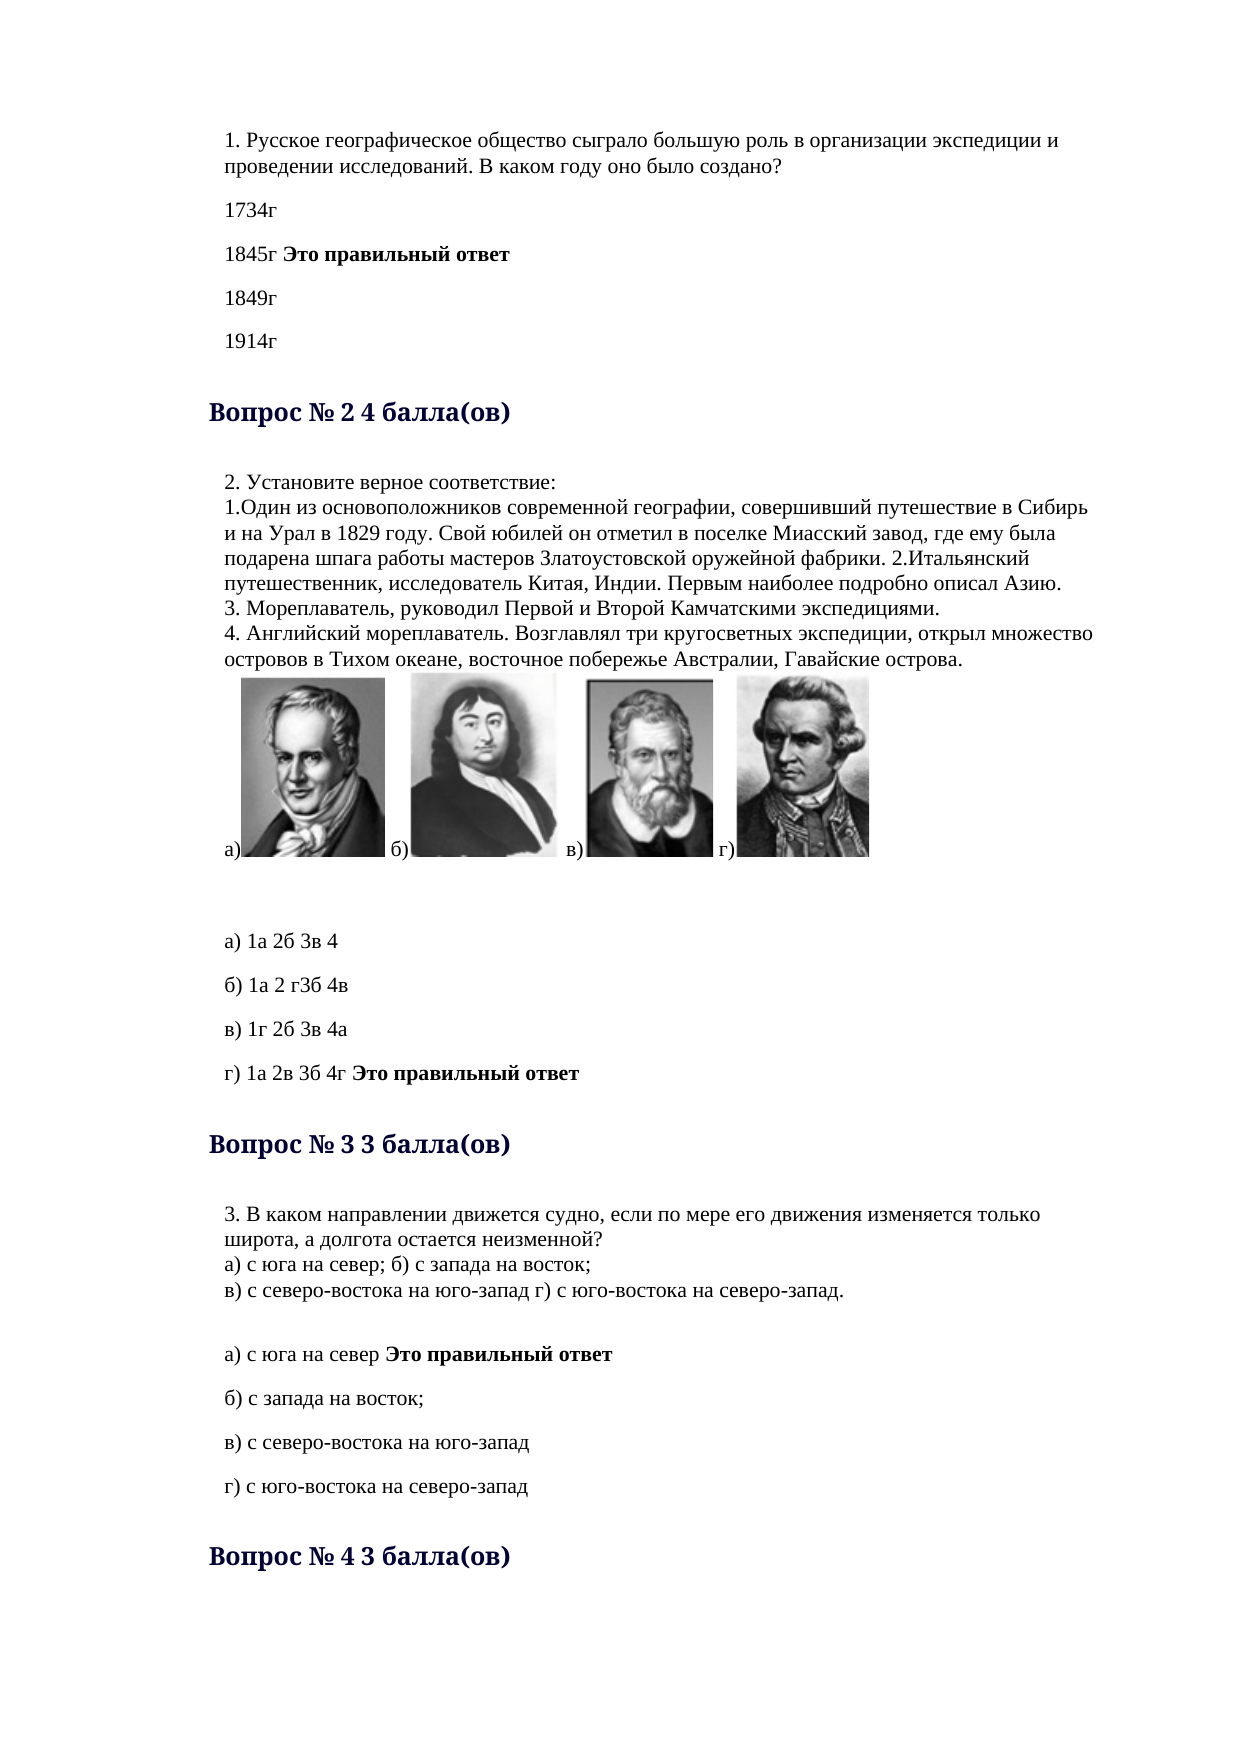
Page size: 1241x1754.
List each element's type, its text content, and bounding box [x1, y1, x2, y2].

table_cell Вопрос № 4 3 балла(ов) [177, 1507, 1152, 1604]
table_cell 3. В каком направлении движется судно, если по мере его движения изменяется только широта, а долгота остается неизменной? а) с юга на север; б) с запада на восток; в) с северо-востока на юго-запад г) с юго-востока на северо-запад. [177, 1192, 1152, 1331]
table_cell 1914г [177, 319, 1152, 363]
table_cell Вопрос № 2 4 балла(ов) [177, 363, 1152, 460]
picture [583, 677, 714, 857]
table_cell г) 1а 2в 3б 4г Это правильный ответ [177, 1051, 1152, 1095]
table_cell 2. Установите верное соответствие: 1.Один из основоположников современной географии, совершивший путешествие в Сибирь и на Урал в 1829 году. Свой юбилей он отметил в поселке Миасский завод, где ему была подарена шпага работы мастеров Златоустовской оружейной фабрики. 2.Итальянский путешественник, исследователь Китая, Индии. Первым наиболее подробно описал Азию. 3. Мореплаватель, руководил Первой и Второй Камчатскими экспедициями. 4. Английский мореплаватель. Возглавлял три кругосветных экспедиции, открыл множество островов в Тихом океане, восточное побережье Австралии, Гавайские острова. а) б) в) г) [177, 460, 1152, 919]
table_cell б) 1а 2 г3б 4в [177, 963, 1152, 1007]
picture [408, 670, 561, 857]
table_cell 1734г [177, 187, 1152, 231]
table_cell Вопрос № 3 3 балла(ов) [177, 1095, 1152, 1192]
table_cell г) с юго-востока на северо-запад [177, 1463, 1152, 1507]
table_cell б) с запада на восток; [177, 1375, 1152, 1419]
picture [241, 675, 385, 857]
table_cell а) 1а 2б 3в 4 [177, 919, 1152, 963]
table_cell 1849г [177, 275, 1152, 319]
table_cell в) 1г 2б 3в 4а [177, 1007, 1152, 1051]
table_cell а) с юга на север Это правильный ответ [177, 1331, 1152, 1375]
table_cell 1845г Это правильный ответ [177, 231, 1152, 275]
table_cell 1. Русское географическое общество сыграло большую роль в организации экспедиции и проведении исследований. В каком году оно было создано? [177, 118, 1152, 187]
picture [735, 672, 870, 857]
table_cell в) с северо-востока на юго-запад [177, 1419, 1152, 1463]
